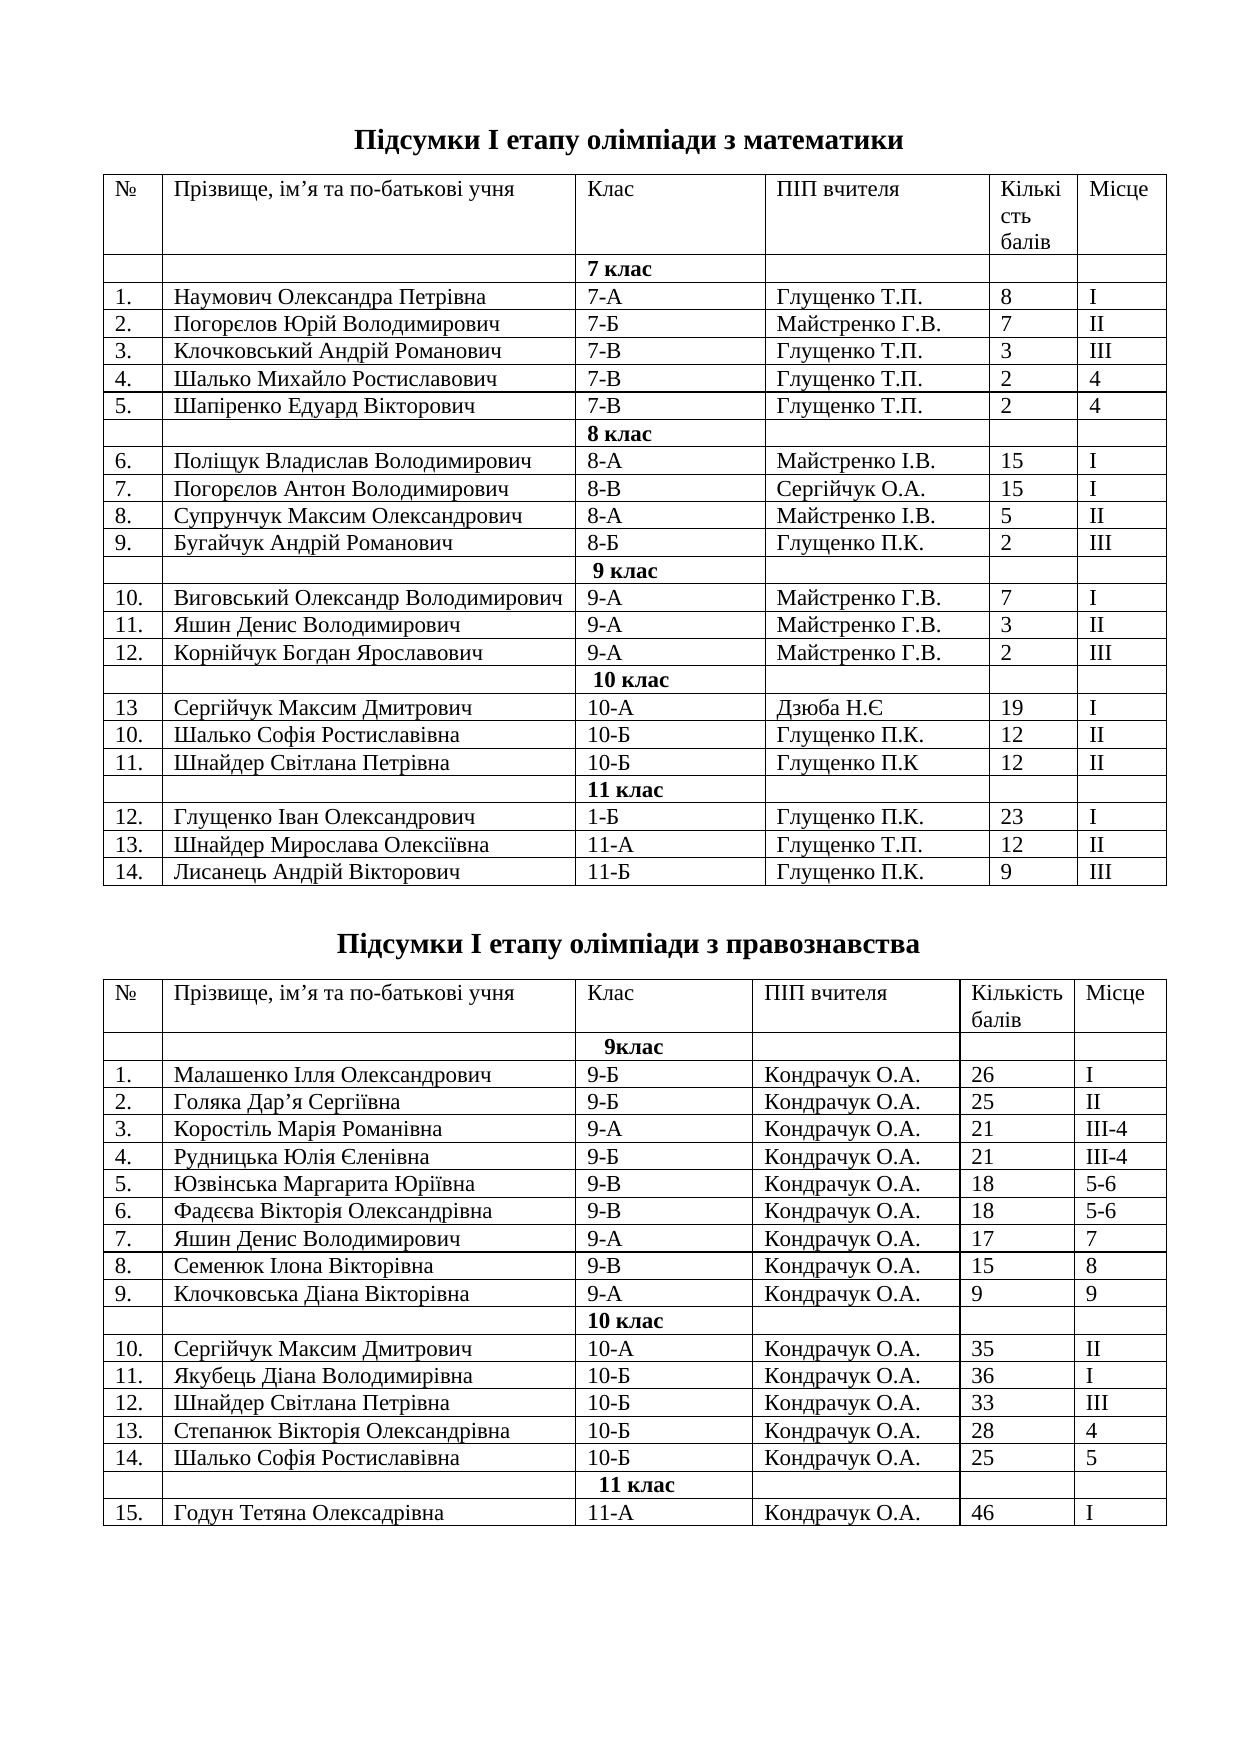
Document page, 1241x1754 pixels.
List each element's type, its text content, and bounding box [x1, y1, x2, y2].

table_cell [1075, 1307, 1166, 1333]
table_cell [990, 255, 1077, 282]
table_cell 4 [1075, 1417, 1166, 1443]
table_header Кількість балів [961, 980, 1074, 1032]
table_cell 36 [961, 1362, 1074, 1388]
table_cell [163, 1307, 575, 1333]
table_cell Кондрачук О.А. [753, 1417, 959, 1443]
table_cell 25 [961, 1444, 1074, 1471]
table_header Кількість балів [990, 175, 1077, 254]
table_cell І [1075, 1362, 1166, 1388]
table_cell Шнайдер Світлана Петрівна [163, 749, 575, 775]
table_cell 5. [104, 1170, 162, 1197]
table_cell Погорєлов Юрій Володимирович [163, 310, 575, 337]
table_cell Малашенко Ілля Олександрович [163, 1061, 575, 1087]
table_cell Супрунчук Максим Олександрович [163, 502, 575, 528]
table_cell 9-Б [576, 1143, 752, 1169]
table_cell [104, 1307, 162, 1333]
table_cell 17 [961, 1225, 1074, 1251]
table_cell Глущенко Т.П. [766, 831, 989, 857]
table_cell [753, 1033, 959, 1059]
table_cell 28 [961, 1417, 1074, 1443]
table_cell 7 [990, 584, 1077, 611]
table_cell [104, 1033, 162, 1059]
table_cell 11-А [576, 1499, 752, 1525]
table_cell Виговський Олександр Володимирович [163, 584, 575, 611]
table_cell Кондрачук О.А. [753, 1143, 959, 1169]
table_cell ІІ [1075, 1088, 1166, 1114]
table_cell 12 [990, 831, 1077, 857]
table_header № [104, 980, 162, 1032]
table_cell І [1078, 584, 1166, 611]
table_cell 9-В [576, 1198, 752, 1224]
table_cell [1075, 1472, 1166, 1498]
table_cell 19 [990, 694, 1077, 720]
table_cell 9 [961, 1280, 1074, 1306]
table_cell ІІ [1078, 612, 1166, 638]
table_cell 6. [104, 1198, 162, 1224]
table_cell Лисанець Андрій Вікторович [163, 858, 575, 884]
table_cell [766, 666, 989, 693]
table_cell 5. [104, 393, 162, 419]
table_cell Наумович Олександра Петрівна [163, 283, 575, 309]
table_cell 8-А [576, 447, 765, 473]
table_cell 15 [961, 1253, 1074, 1279]
table_cell 13 [104, 694, 162, 720]
table_cell Майстренко Г.В. [766, 639, 989, 665]
table_header ПІП вчителя [753, 980, 959, 1032]
table_cell І [1075, 1061, 1166, 1087]
table_cell 12 [990, 721, 1077, 747]
table_cell Дзюба Н.Є [766, 694, 989, 720]
table_cell 10. [104, 1335, 162, 1361]
table_cell Шалько Михайло Ростиславович [163, 365, 575, 391]
table_cell 4. [104, 365, 162, 391]
table_cell [766, 557, 989, 583]
table_cell 5-6 [1075, 1170, 1166, 1197]
table_cell 2 [990, 639, 1077, 665]
table_cell Фадєєва Вікторія Олександрівна [163, 1198, 575, 1224]
table_cell І [1078, 283, 1166, 309]
table_cell 9-А [576, 612, 765, 638]
table_cell 10 клас [576, 666, 765, 693]
table_cell [753, 1472, 959, 1498]
table_cell Глущенко П.К. [766, 721, 989, 747]
text Підсумки І етапу олімпіади з правознавства [148, 926, 1152, 960]
table_cell Кондрачук О.А. [753, 1198, 959, 1224]
table_cell 7 клас [576, 255, 765, 282]
table_cell Кондрачук О.А. [753, 1115, 959, 1142]
table_cell Глущенко Т.П. [766, 365, 989, 391]
table_cell Кондрачук О.А. [753, 1253, 959, 1279]
table_cell [163, 420, 575, 446]
table_cell 5-6 [1075, 1198, 1166, 1224]
table_cell ІІ [1075, 1335, 1166, 1361]
table_cell Бугайчук Андрій Романович [163, 529, 575, 556]
table_cell 9-В [576, 1170, 752, 1197]
table_cell Якубець Діана Володимирівна [163, 1362, 575, 1388]
table_cell 6. [104, 447, 162, 473]
table_cell ІІІ [1078, 639, 1166, 665]
table_cell ІІ [1078, 721, 1166, 747]
text Підсумки І етапу олімпіади з математики [148, 122, 1152, 156]
table_cell 11-Б [576, 858, 765, 884]
table_cell Глущенко Т.П. [766, 283, 989, 309]
table_cell 10 клас [576, 1307, 752, 1333]
table_cell Поліщук Владислав Володимирович [163, 447, 575, 473]
table_cell 15. [104, 1499, 162, 1525]
table_cell 9. [104, 1280, 162, 1306]
table_cell Клочковський Андрій Романович [163, 338, 575, 364]
table_cell 25 [961, 1088, 1074, 1114]
table_cell Кондрачук О.А. [753, 1088, 959, 1114]
table_cell ІІІ [1078, 858, 1166, 884]
table_cell ІІІ-4 [1075, 1143, 1166, 1169]
table_cell [1078, 557, 1166, 583]
table_cell [104, 666, 162, 693]
table_cell Клочковська Діана Вікторівна [163, 1280, 575, 1306]
table_cell Юзвінська Маргарита Юріївна [163, 1170, 575, 1197]
table_cell 5 [990, 502, 1077, 528]
table_header Місце [1075, 980, 1166, 1032]
table_cell Кондрачук О.А. [753, 1061, 959, 1087]
table_cell 13. [104, 831, 162, 857]
table_cell Степанюк Вікторія Олександрівна [163, 1417, 575, 1443]
table_cell 3 [990, 612, 1077, 638]
table_cell Кондрачук О.А. [753, 1225, 959, 1251]
table_cell Майстренко І.В. [766, 502, 989, 528]
table_cell 15 [990, 447, 1077, 473]
table_cell 9-А [576, 1115, 752, 1142]
table_cell Шнайдер Мирослава Олексіївна [163, 831, 575, 857]
table_cell [163, 557, 575, 583]
table_cell 7-В [576, 393, 765, 419]
table_cell 11 клас [576, 776, 765, 802]
table_cell [163, 255, 575, 282]
table_header Клас [576, 175, 765, 254]
table_cell 9-Б [576, 1061, 752, 1087]
table_cell 21 [961, 1115, 1074, 1142]
table_cell Коростіль Марія Романівна [163, 1115, 575, 1142]
table_cell Майстренко І.В. [766, 447, 989, 473]
table_cell ІІ [1078, 310, 1166, 337]
table_cell [163, 1033, 575, 1059]
table_cell 4 [1078, 365, 1166, 391]
table_cell Шалько Софія Ростиславівна [163, 1444, 575, 1471]
table_cell 10-А [576, 1335, 752, 1361]
table_cell 8-В [576, 475, 765, 501]
table_cell Кондрачук О.А. [753, 1335, 959, 1361]
table_cell [163, 776, 575, 802]
table_cell 10-Б [576, 721, 765, 747]
table_cell 11. [104, 749, 162, 775]
table_cell 26 [961, 1061, 1074, 1087]
table_cell 7. [104, 475, 162, 501]
table_cell 9-А [576, 584, 765, 611]
table_cell 9-А [576, 639, 765, 665]
table_cell [990, 420, 1077, 446]
table_cell 10-Б [576, 1389, 752, 1416]
table_cell 2. [104, 310, 162, 337]
table_cell 13. [104, 1417, 162, 1443]
table_cell Кондрачук О.А. [753, 1444, 959, 1471]
table_cell [163, 1472, 575, 1498]
table_cell І [1078, 803, 1166, 830]
table_cell 23 [990, 803, 1077, 830]
table_cell [104, 1472, 162, 1498]
table_cell Майстренко Г.В. [766, 612, 989, 638]
table_cell 10-А [576, 694, 765, 720]
table_cell Годун Тетяна Олексадрівна [163, 1499, 575, 1525]
table_cell [1075, 1033, 1166, 1059]
table_cell 10. [104, 584, 162, 611]
table_cell Глущенко П.К [766, 749, 989, 775]
table_cell [104, 420, 162, 446]
table_header Місце [1078, 175, 1166, 254]
table_header ПІП вчителя [766, 175, 989, 254]
table_cell 9-А [576, 1225, 752, 1251]
table_cell 7 [1075, 1225, 1166, 1251]
table_cell ІІІ [1075, 1389, 1166, 1416]
table_cell І [1078, 447, 1166, 473]
table_cell 11-А [576, 831, 765, 857]
table_cell 7-Б [576, 310, 765, 337]
table_cell [961, 1472, 1074, 1498]
table_cell 9-Б [576, 1088, 752, 1114]
table_cell 33 [961, 1389, 1074, 1416]
table_cell Майстренко Г.В. [766, 310, 989, 337]
table_cell ІІ [1078, 749, 1166, 775]
table_cell Глущенко Т.П. [766, 338, 989, 364]
table_cell 4 [1078, 393, 1166, 419]
table_cell 2 [990, 365, 1077, 391]
table_cell 12. [104, 803, 162, 830]
table_cell [753, 1307, 959, 1333]
table_cell 1. [104, 283, 162, 309]
table_cell 11. [104, 612, 162, 638]
table_cell Кондрачук О.А. [753, 1389, 959, 1416]
table_cell 18 [961, 1198, 1074, 1224]
table_cell 18 [961, 1170, 1074, 1197]
table_cell І [1078, 475, 1166, 501]
table_cell 8. [104, 502, 162, 528]
table_cell Шнайдер Світлана Петрівна [163, 1389, 575, 1416]
table_cell 21 [961, 1143, 1074, 1169]
table_cell [1078, 776, 1166, 802]
table_cell [104, 776, 162, 802]
table_cell Яшин Денис Володимирович [163, 1225, 575, 1251]
table_cell [961, 1307, 1074, 1333]
table_cell 3. [104, 338, 162, 364]
table_cell 7-В [576, 365, 765, 391]
table_cell 35 [961, 1335, 1074, 1361]
table_cell [104, 557, 162, 583]
table_cell Глущенко Т.П. [766, 393, 989, 419]
table_cell 2 [990, 393, 1077, 419]
table_cell 10-Б [576, 1362, 752, 1388]
table_cell [1078, 666, 1166, 693]
table_cell Кондрачук О.А. [753, 1280, 959, 1306]
table_cell Кондрачук О.А. [753, 1170, 959, 1197]
table_cell 14. [104, 1444, 162, 1471]
table_cell 12. [104, 1389, 162, 1416]
table_cell 4. [104, 1143, 162, 1169]
table_cell Погорєлов Антон Володимирович [163, 475, 575, 501]
table_cell 5 [1075, 1444, 1166, 1471]
table_cell 12. [104, 639, 162, 665]
table_cell [1078, 255, 1166, 282]
table_cell 8-А [576, 502, 765, 528]
table_cell 15 [990, 475, 1077, 501]
table_cell 7. [104, 1225, 162, 1251]
table_cell ІІ [1078, 502, 1166, 528]
table_cell 3 [990, 338, 1077, 364]
table_cell 46 [961, 1499, 1074, 1525]
table_cell 11. [104, 1362, 162, 1388]
table_header Клас [576, 980, 752, 1032]
table_cell Семенюк Ілона Вікторівна [163, 1253, 575, 1279]
table_cell ІІ [1078, 831, 1166, 857]
table_header Прізвище, ім’я та по-батькові учня [163, 175, 575, 254]
table_cell 11 клас [576, 1472, 752, 1498]
table_cell ІІІ-4 [1075, 1115, 1166, 1142]
table_cell [990, 557, 1077, 583]
table_cell Рудницька Юлія Єленівна [163, 1143, 575, 1169]
table_cell 1. [104, 1061, 162, 1087]
table_cell Кондрачук О.А. [753, 1362, 959, 1388]
table_header № [104, 175, 162, 254]
table_cell ІІІ [1078, 338, 1166, 364]
table_cell Голяка Дар’я Сергіївна [163, 1088, 575, 1114]
table_cell 10-Б [576, 749, 765, 775]
table_cell 1-Б [576, 803, 765, 830]
table_cell 7-А [576, 283, 765, 309]
table_cell [104, 255, 162, 282]
table_cell [163, 666, 575, 693]
table_cell Сергійчук О.А. [766, 475, 989, 501]
table_cell Глущенко П.К. [766, 529, 989, 556]
table_cell Кондрачук О.А. [753, 1499, 959, 1525]
table_cell Глущенко П.К. [766, 803, 989, 830]
table_cell 8 [1075, 1253, 1166, 1279]
table_cell Яшин Денис Володимирович [163, 612, 575, 638]
table_cell Шапіренко Едуард Вікторович [163, 393, 575, 419]
table_cell 9 [990, 858, 1077, 884]
table_cell 2 [990, 529, 1077, 556]
table_cell І [1075, 1499, 1166, 1525]
table_cell 9-В [576, 1253, 752, 1279]
table_cell 12 [990, 749, 1077, 775]
table_cell 7-В [576, 338, 765, 364]
table_cell Сергійчук Максим Дмитрович [163, 1335, 575, 1361]
table_cell 9 клас [576, 557, 765, 583]
table_cell 10-Б [576, 1444, 752, 1471]
table_cell 9клас [576, 1033, 752, 1059]
table_cell Шалько Софія Ростиславівна [163, 721, 575, 747]
table_cell [961, 1033, 1074, 1059]
table_cell Корнійчук Богдан Ярославович [163, 639, 575, 665]
table_cell 8 [990, 283, 1077, 309]
table_cell 10-Б [576, 1417, 752, 1443]
table_cell [766, 776, 989, 802]
table_cell 9. [104, 529, 162, 556]
table_cell [990, 776, 1077, 802]
table_cell 3. [104, 1115, 162, 1142]
table_cell 8-Б [576, 529, 765, 556]
table_cell 8. [104, 1253, 162, 1279]
table_cell [990, 666, 1077, 693]
table_cell [1078, 420, 1166, 446]
table_cell 9 [1075, 1280, 1166, 1306]
table_cell 7 [990, 310, 1077, 337]
table_cell 2. [104, 1088, 162, 1114]
table_cell Глущенко П.К. [766, 858, 989, 884]
table_cell [766, 420, 989, 446]
table_cell Глущенко Іван Олександрович [163, 803, 575, 830]
table_cell 9-А [576, 1280, 752, 1306]
table_cell Сергійчук Максим Дмитрович [163, 694, 575, 720]
table_cell І [1078, 694, 1166, 720]
table_cell Майстренко Г.В. [766, 584, 989, 611]
table_cell [766, 255, 989, 282]
table_cell ІІІ [1078, 529, 1166, 556]
table_cell 10. [104, 721, 162, 747]
table_cell 8 клас [576, 420, 765, 446]
table_cell 14. [104, 858, 162, 884]
table_header Прізвище, ім’я та по-батькові учня [163, 980, 575, 1032]
